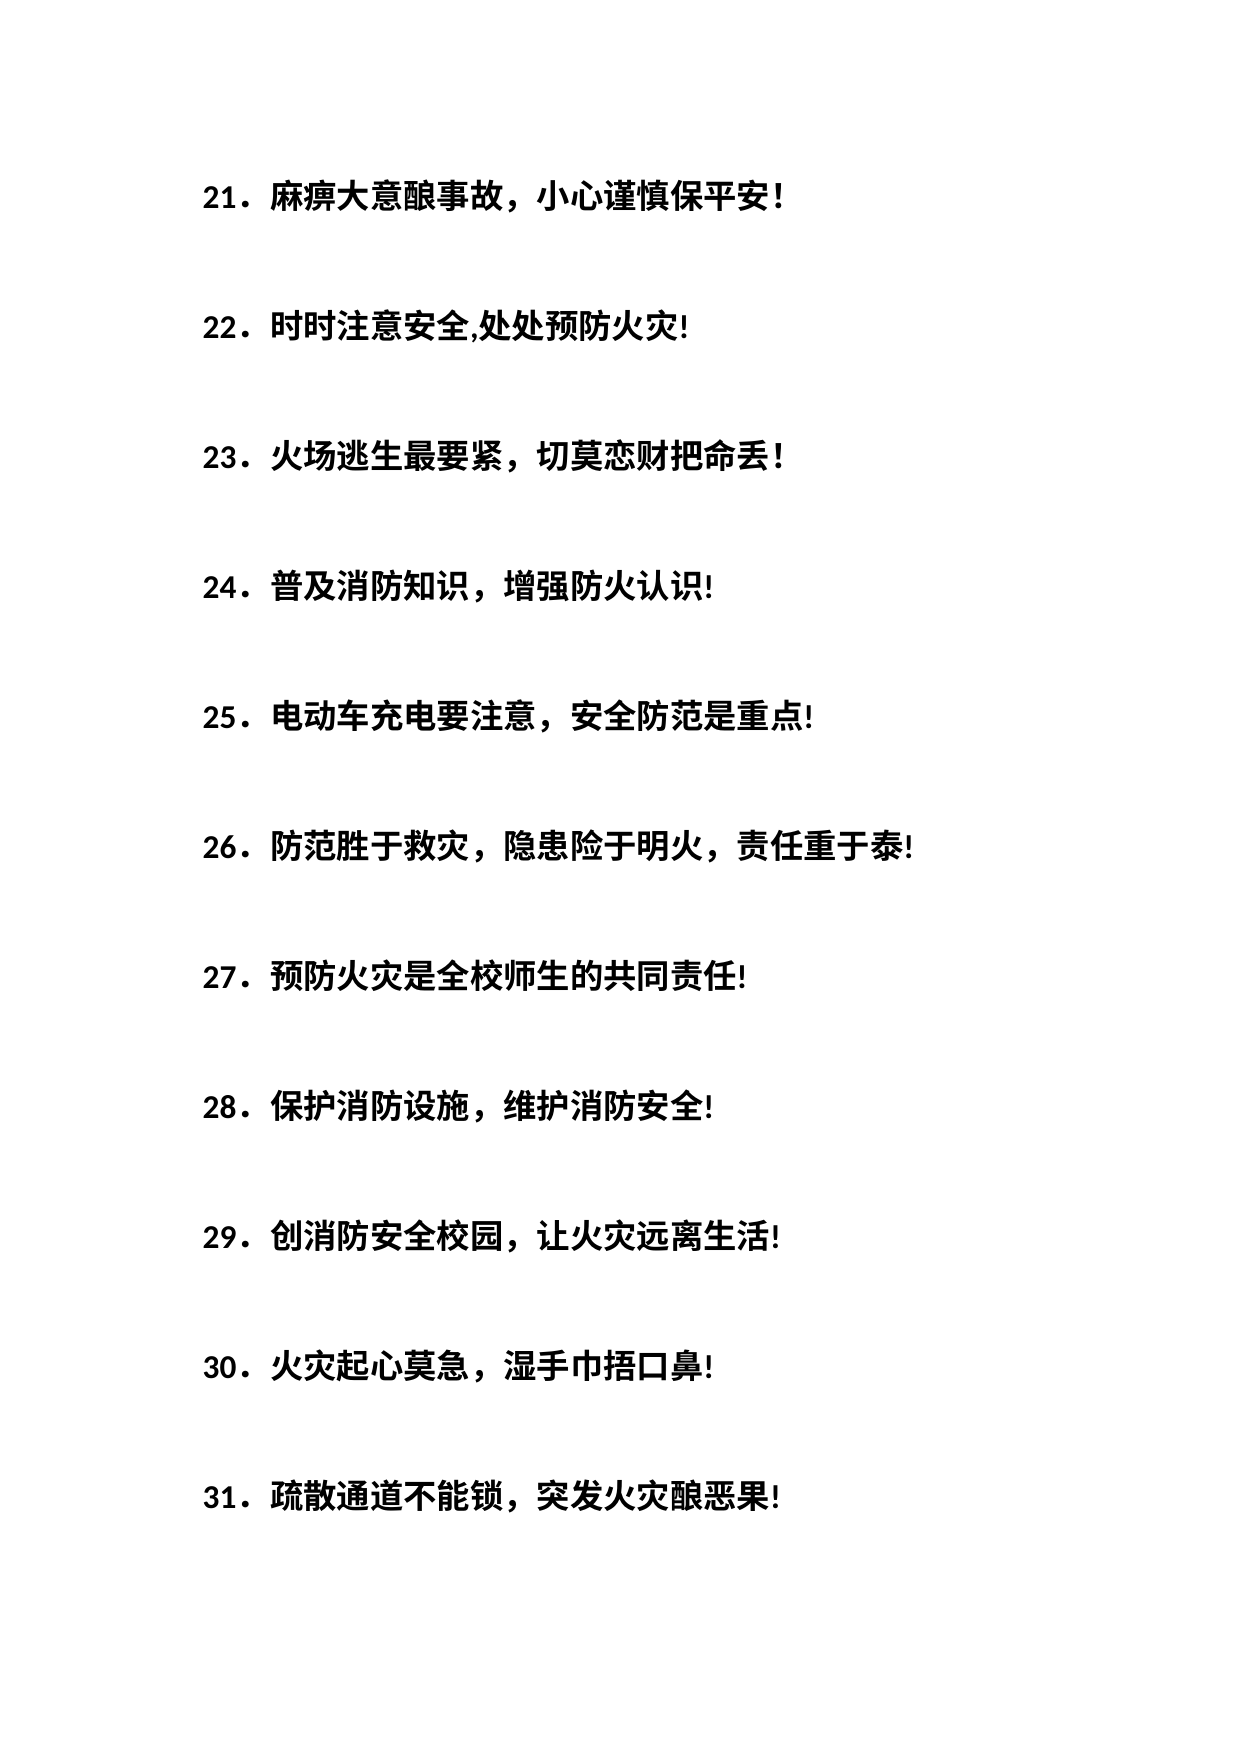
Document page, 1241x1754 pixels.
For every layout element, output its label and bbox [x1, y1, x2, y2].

text [187, 162, 1053, 1592]
